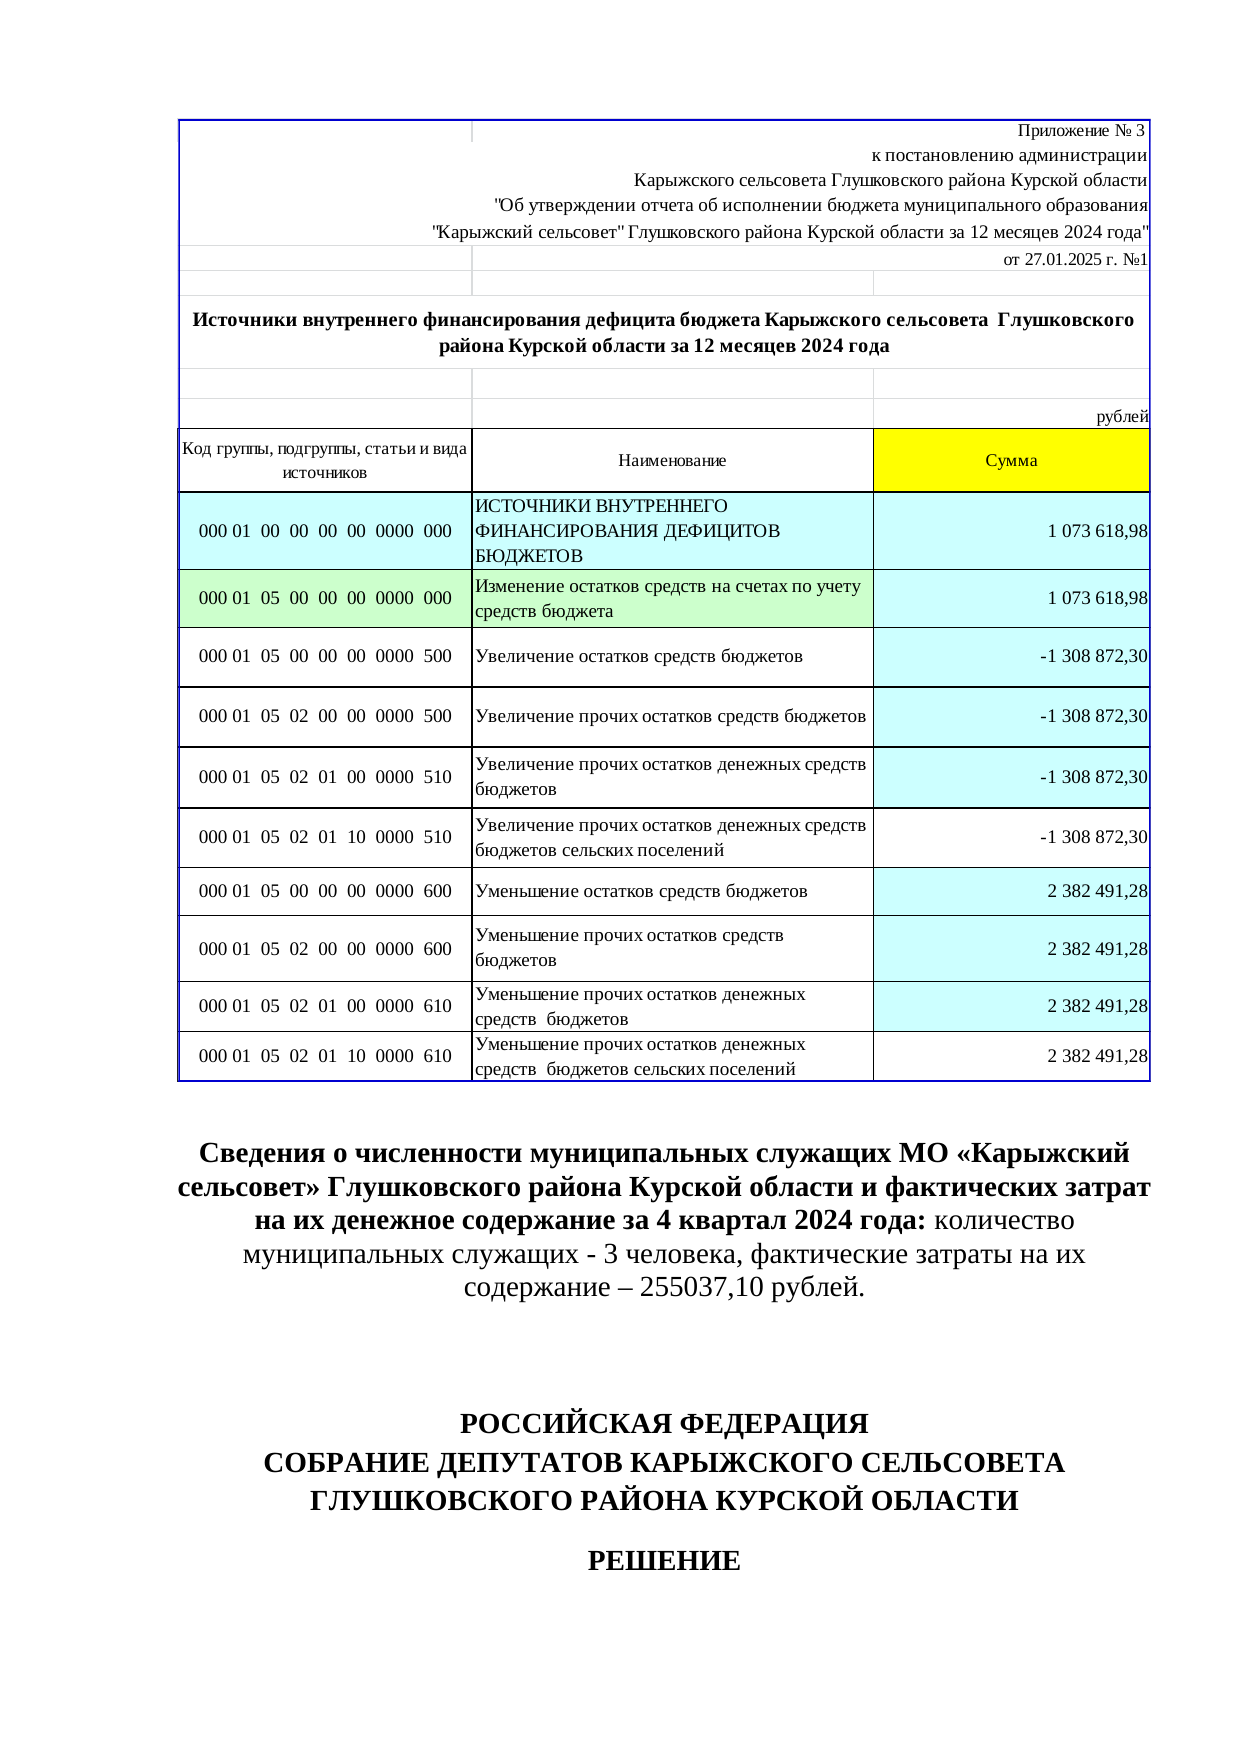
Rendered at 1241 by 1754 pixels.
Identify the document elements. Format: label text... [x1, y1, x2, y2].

text РЕШЕНИЕ [177, 1543, 1152, 1576]
text РОССИЙСКАЯ ФЕДЕРАЦИЯ [177, 1406, 1152, 1440]
text Сведения о численности муниципальных служащих МО «Карыжский сельсовет» Глушковского района Курской области и фактических затрат на их денежное содержание за 4 квартал 2024 года: количество муниципальных служащих - 3 человека, фактические затраты на их содержание – 255037,10 рублей. [177, 1135, 1152, 1303]
text СОБРАНИЕ ДЕПУТАТОВ КАРЫЖСКОГО СЕЛЬСОВЕТА ГЛУШКОВСКОГО РАЙОНА КУРСКОЙ ОБЛАСТИ [177, 1445, 1152, 1517]
